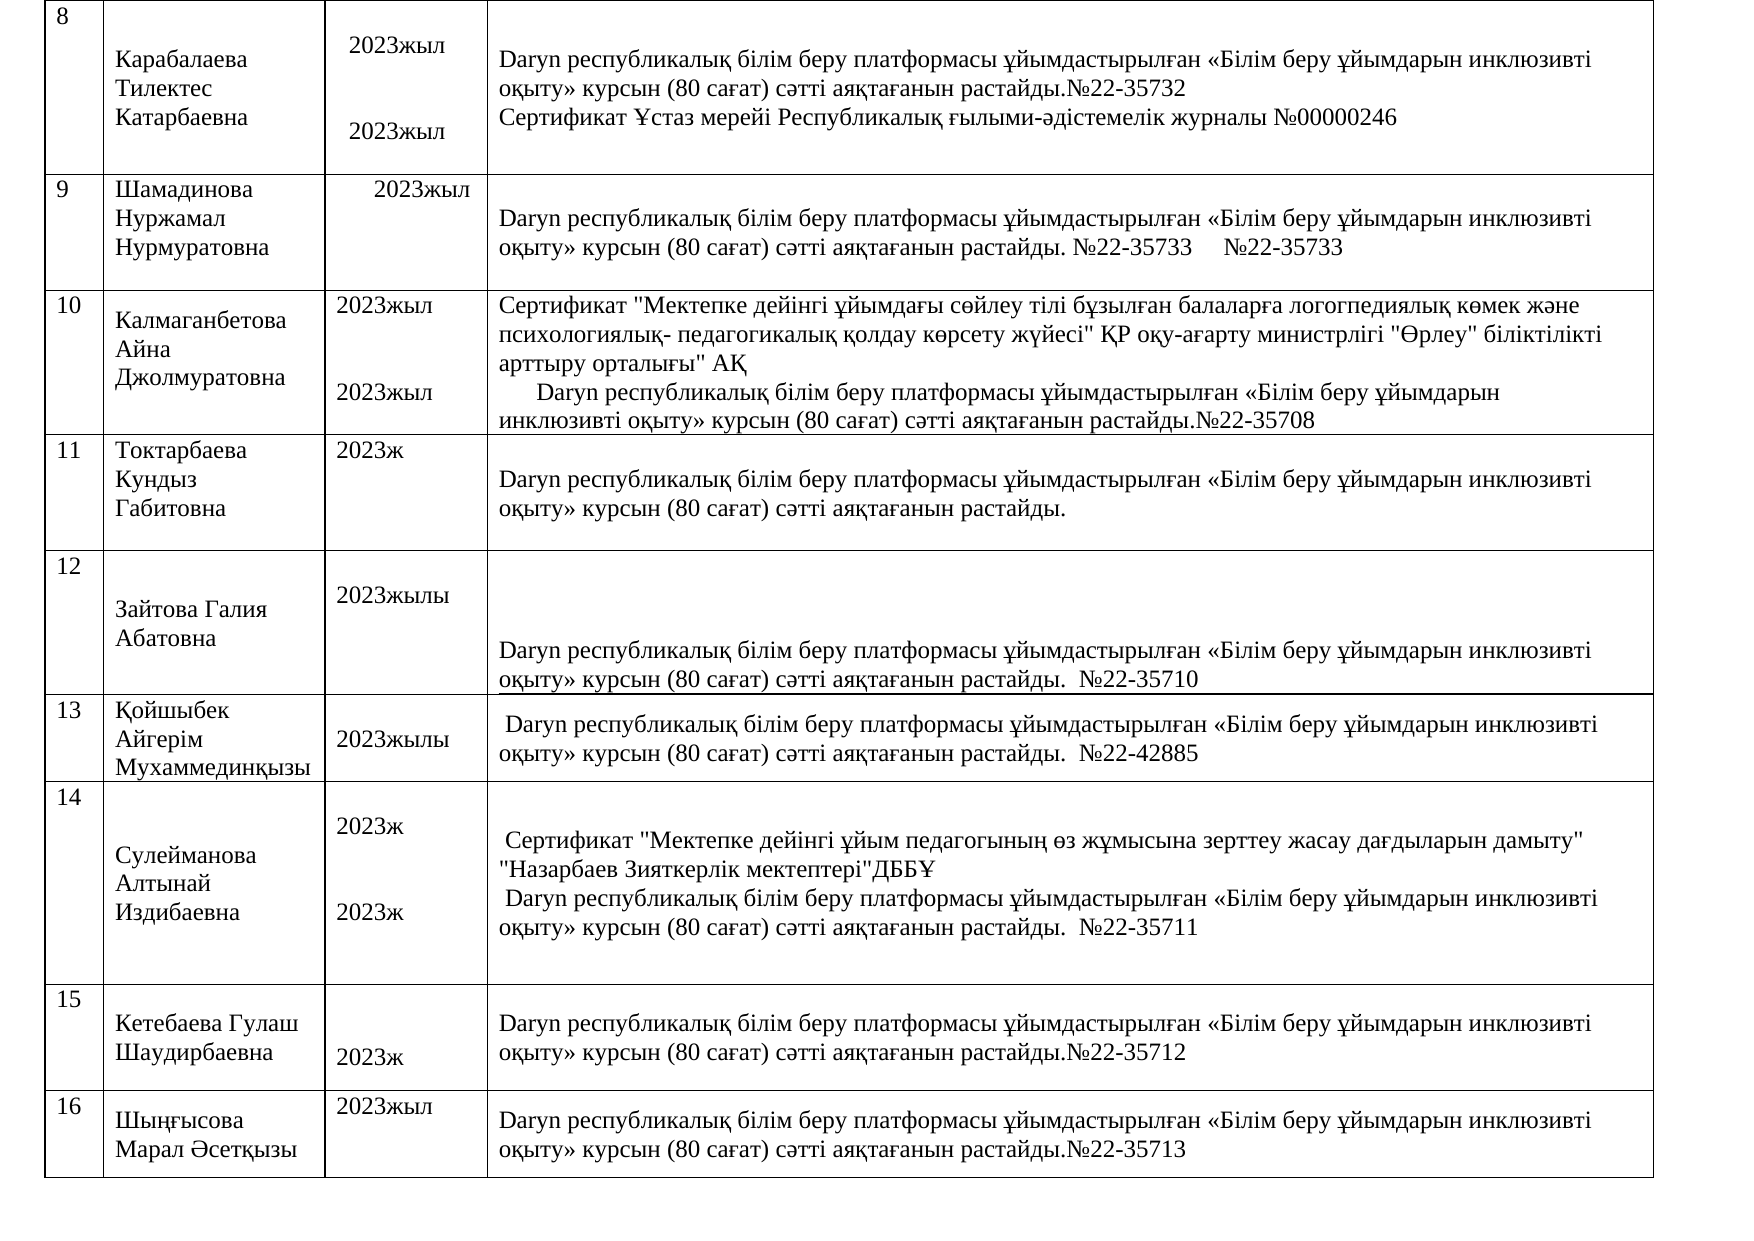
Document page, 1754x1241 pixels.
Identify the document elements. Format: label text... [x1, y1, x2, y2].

table_cell Шамадинова Нуржамал Нурмуратовна [104, 175, 324, 289]
table_cell Daryn республикалық білім беру платформасы ұйымдастырылған «Білім беру ұйымдарын инклюзивті оқыту» курсын (80 сағат) сәтті аяқтағанын растайды. №22-35733 №22-35733 [488, 175, 1653, 289]
table_cell 2023ж 2023ж [326, 782, 487, 983]
table_cell 2023жыл [326, 1091, 487, 1177]
table_cell Кетебаева Гулаш Шаудирбаевна [104, 985, 324, 1090]
table_cell 2023ж [326, 985, 487, 1090]
table_cell 9 [46, 175, 103, 289]
table_cell 2023жыл 2023жыл [326, 1, 487, 173]
table_cell Шыңғысова Марал Әсетқызы [104, 1091, 324, 1177]
table_cell Daryn республикалық білім беру платформасы ұйымдастырылған «Білім беру ұйымдарын инклюзивті оқыту» курсын (80 сағат) сәтті аяқтағанын растайды. №22-42885 [488, 695, 1653, 781]
table_cell Daryn республикалық білім беру платформасы ұйымдастырылған «Білім беру ұйымдарын инклюзивті оқыту» курсын (80 сағат) сәтті аяқтағанын растайды.№22-35732 Сертификат Ұстаз мерейі Республикалық ғылыми-әдістемелік журналы №00000246 [488, 1, 1653, 173]
table_cell Daryn республикалық білім беру платформасы ұйымдастырылған «Білім беру ұйымдарын инклюзивті оқыту» курсын (80 сағат) сәтті аяқтағанын растайды.№22-35712 [488, 985, 1653, 1090]
table_cell 2023жылы [326, 695, 487, 781]
table_cell 16 [46, 1091, 103, 1177]
table_cell 14 [46, 782, 103, 983]
table_cell Сертификат "Мектепке дейінгі ұйым педагогының өз жұмысына зерттеу жасау дағдыларын дамыту" "Назарбаев Зияткерлік мектептері"ДББҰ Daryn республикалық білім беру платформасы ұйымдастырылған «Білім беру ұйымдарын инклюзивті оқыту» курсын (80 сағат) сәтті аяқтағанын растайды. №22-35711 [488, 782, 1653, 983]
table_cell 11 [46, 435, 103, 550]
table_cell [488, 551, 1653, 694]
table_cell Сулейманова Алтынай Издибаевна [104, 782, 324, 983]
table_cell 10 [46, 291, 103, 434]
table_cell Сертификат "Мектепке дейінгі ұйымдағы сөйлеу тілі бұзылған балаларға логогпедиялық көмек және психологиялық- педагогикалық қолдау көрсету жүйесі" ҚР оқу-ағарту министрлігі "Өрлеу" біліктілікті арттыру орталығы" АҚ Daryn республикалық білім беру платформасы ұйымдастырылған «Білім беру ұйымдарын инклюзивті оқыту» курсын (80 сағат) сәтті аяқтағанын растайды.№22-35708 [488, 291, 1653, 434]
table_cell 15 [46, 985, 103, 1090]
table_cell Токтарбаева Кундыз Габитовна [104, 435, 324, 550]
table_cell Қойшыбек Айгерім Мухаммединқызы [104, 695, 324, 781]
table_cell 12 [46, 551, 103, 694]
table_cell 13 [46, 695, 103, 781]
table_cell 2023жылы [326, 551, 487, 694]
table_cell Daryn республикалық білім беру платформасы ұйымдастырылған «Білім беру ұйымдарын инклюзивті оқыту» курсын (80 сағат) сәтті аяқтағанын растайды. [488, 435, 1653, 550]
table_cell 8 [46, 1, 103, 173]
table_cell 2023ж [326, 435, 487, 550]
table_cell 2023жыл [326, 175, 487, 289]
table_cell Карабалаева Тилектес Катарбаевна [104, 1, 324, 173]
table_cell Daryn республикалық білім беру платформасы ұйымдастырылған «Білім беру ұйымдарын инклюзивті оқыту» курсын (80 сағат) сәтті аяқтағанын растайды.№22-35713 [488, 1091, 1653, 1177]
table_cell 2023жыл 2023жыл [326, 291, 487, 434]
table_cell Калмаганбетова Айна Джолмуратовна [104, 291, 324, 434]
table_cell Зайтова Галия Абатовна [104, 551, 324, 694]
